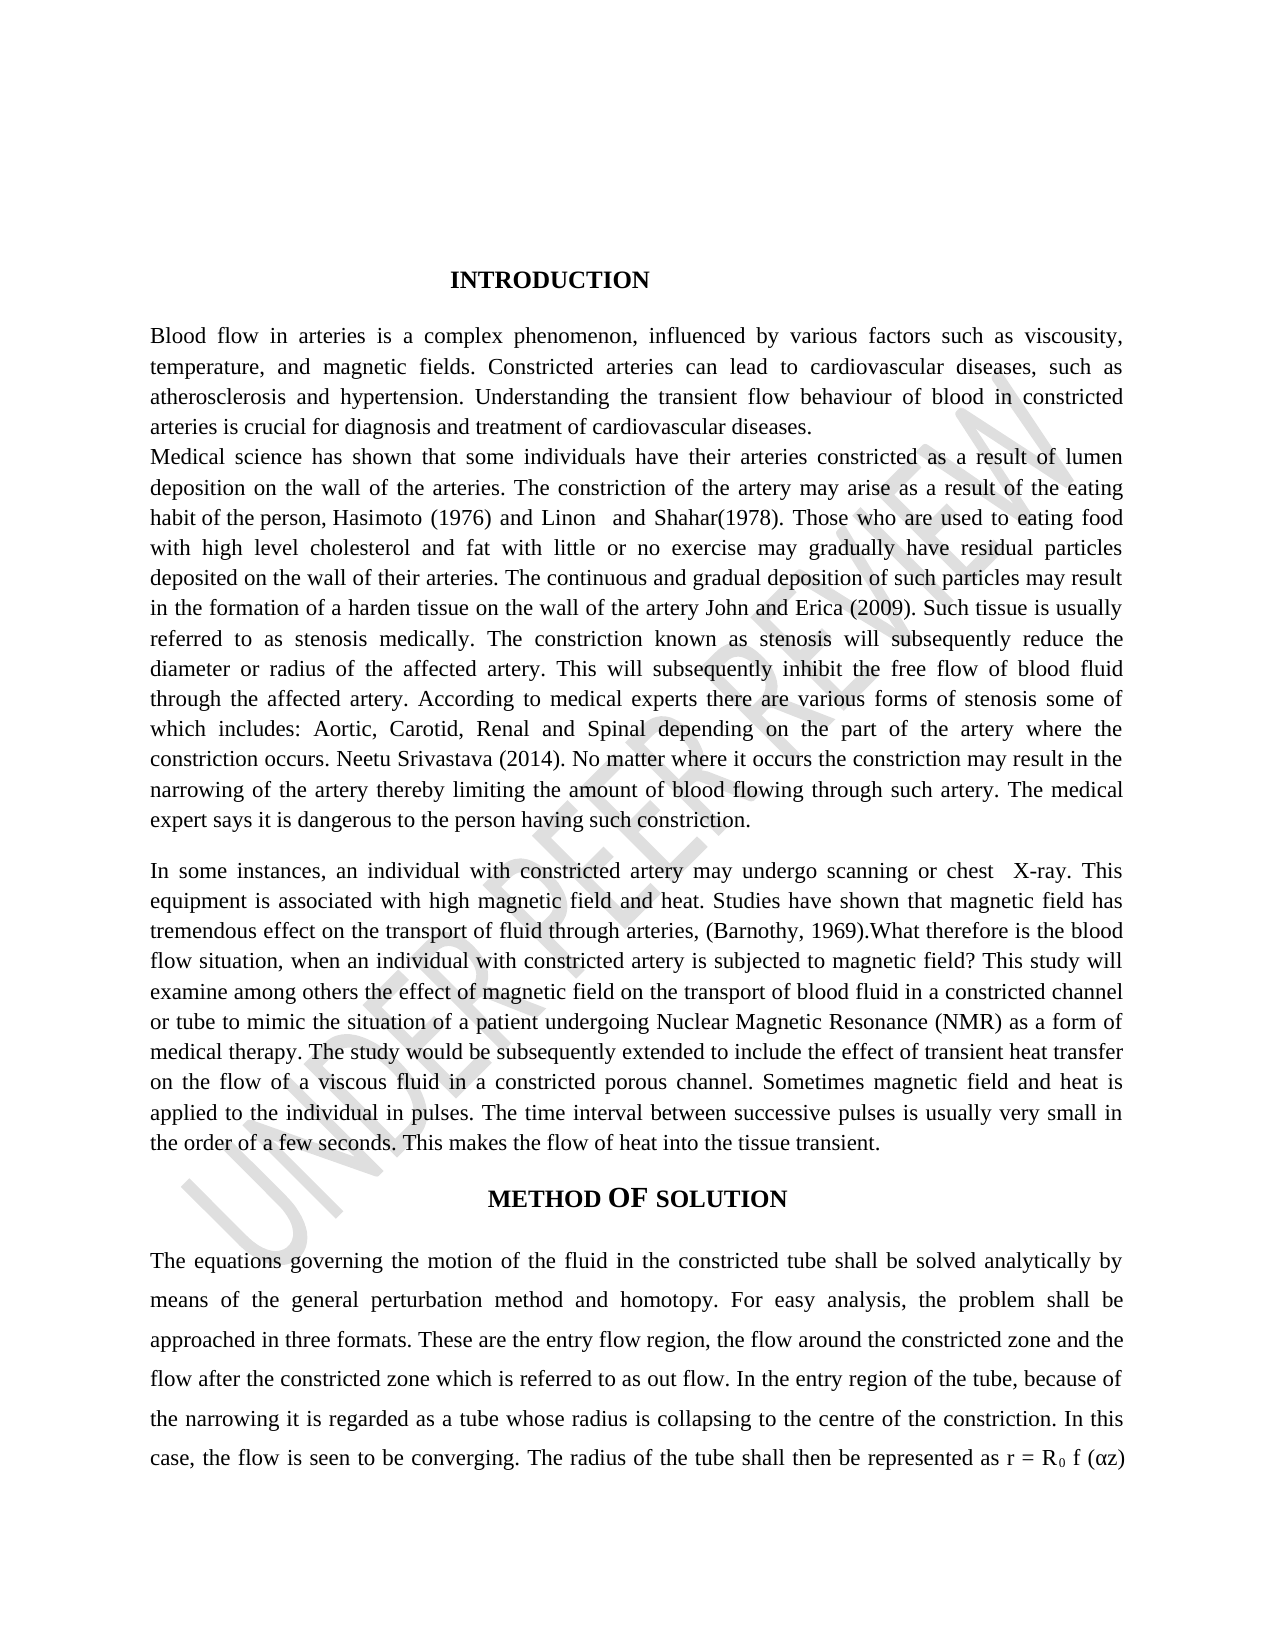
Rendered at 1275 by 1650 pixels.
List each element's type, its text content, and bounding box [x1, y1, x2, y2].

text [150, 1247, 1125, 1471]
text INTRODUCTION [375, 265, 1125, 294]
text Blood flow in arteries is a complex phenomenon, influenced by various factors such as viscousity, temperature, and magnetic fields. Constricted arteries can lead to cardiovascular diseases, such as atherosclerosis and hypertension. Understanding the transient flow behaviour of blood in constricted arteries is crucial for diagnosis and treatment of cardiovascular diseases. [150, 322, 1125, 439]
text In some instances, an individual with constricted artery may undergo scanning or chest X-ray. This equipment is associated with high magnetic field and heat. Studies have shown that magnetic field has tremendous effect on the transport of fluid through arteries, (Barnothy, 1969).What therefore is the blood flow situation, when an individual with constricted artery is subjected to magnetic field? This study will examine among others the effect of magnetic field on the transport of blood fluid in a constricted channel or tube to mimic the situation of a patient undergoing Nuclear Magnetic Resonance (NMR) as a form of medical therapy. The study would be subsequently extended to include the effect of transient heat transfer on the flow of a viscous fluid in a constricted porous channel. Sometimes magnetic field and heat is applied to the individual in pulses. The time interval between successive pulses is usually very small in the order of a few seconds. This makes the flow of heat into the tissue transient. [150, 857, 1125, 1155]
text METHOD OF SOLUTION [150, 1180, 1125, 1213]
text Medical science has shown that some individuals have their arteries constricted as a result of lumen deposition on the wall of the arteries. The constriction of the artery may arise as a result of the eating habit of the person, Hasi moto (1976) and Linon and Shahar(1978). Those who are used to eating food with high level cholesterol and fat with little or no exercise may gradually have residual particles deposited on the wall of their arteries. The continuous and gradual deposition of such particles may result in the formation of a harden tissue on the wall of the artery John and Erica (2009). Such tissue is usually referred to as stenosis medically. The constriction known as stenosis will subsequently reduce the diameter or radius of the affected artery. This will subsequently inhibit the free flow of blood fluid through the affected artery. According to medical experts there are various forms of stenosis some of which includes: Aortic, Carotid, Renal and Spinal depending on the part of the artery where the constriction occurs. Neetu Srivastava (2014). No matter where it occurs the constriction may result in the narrowing of the artery thereby limiting the amount of blood flowing through such artery. The medical expert says it is dangerous to the person having such constriction. [150, 443, 1125, 832]
